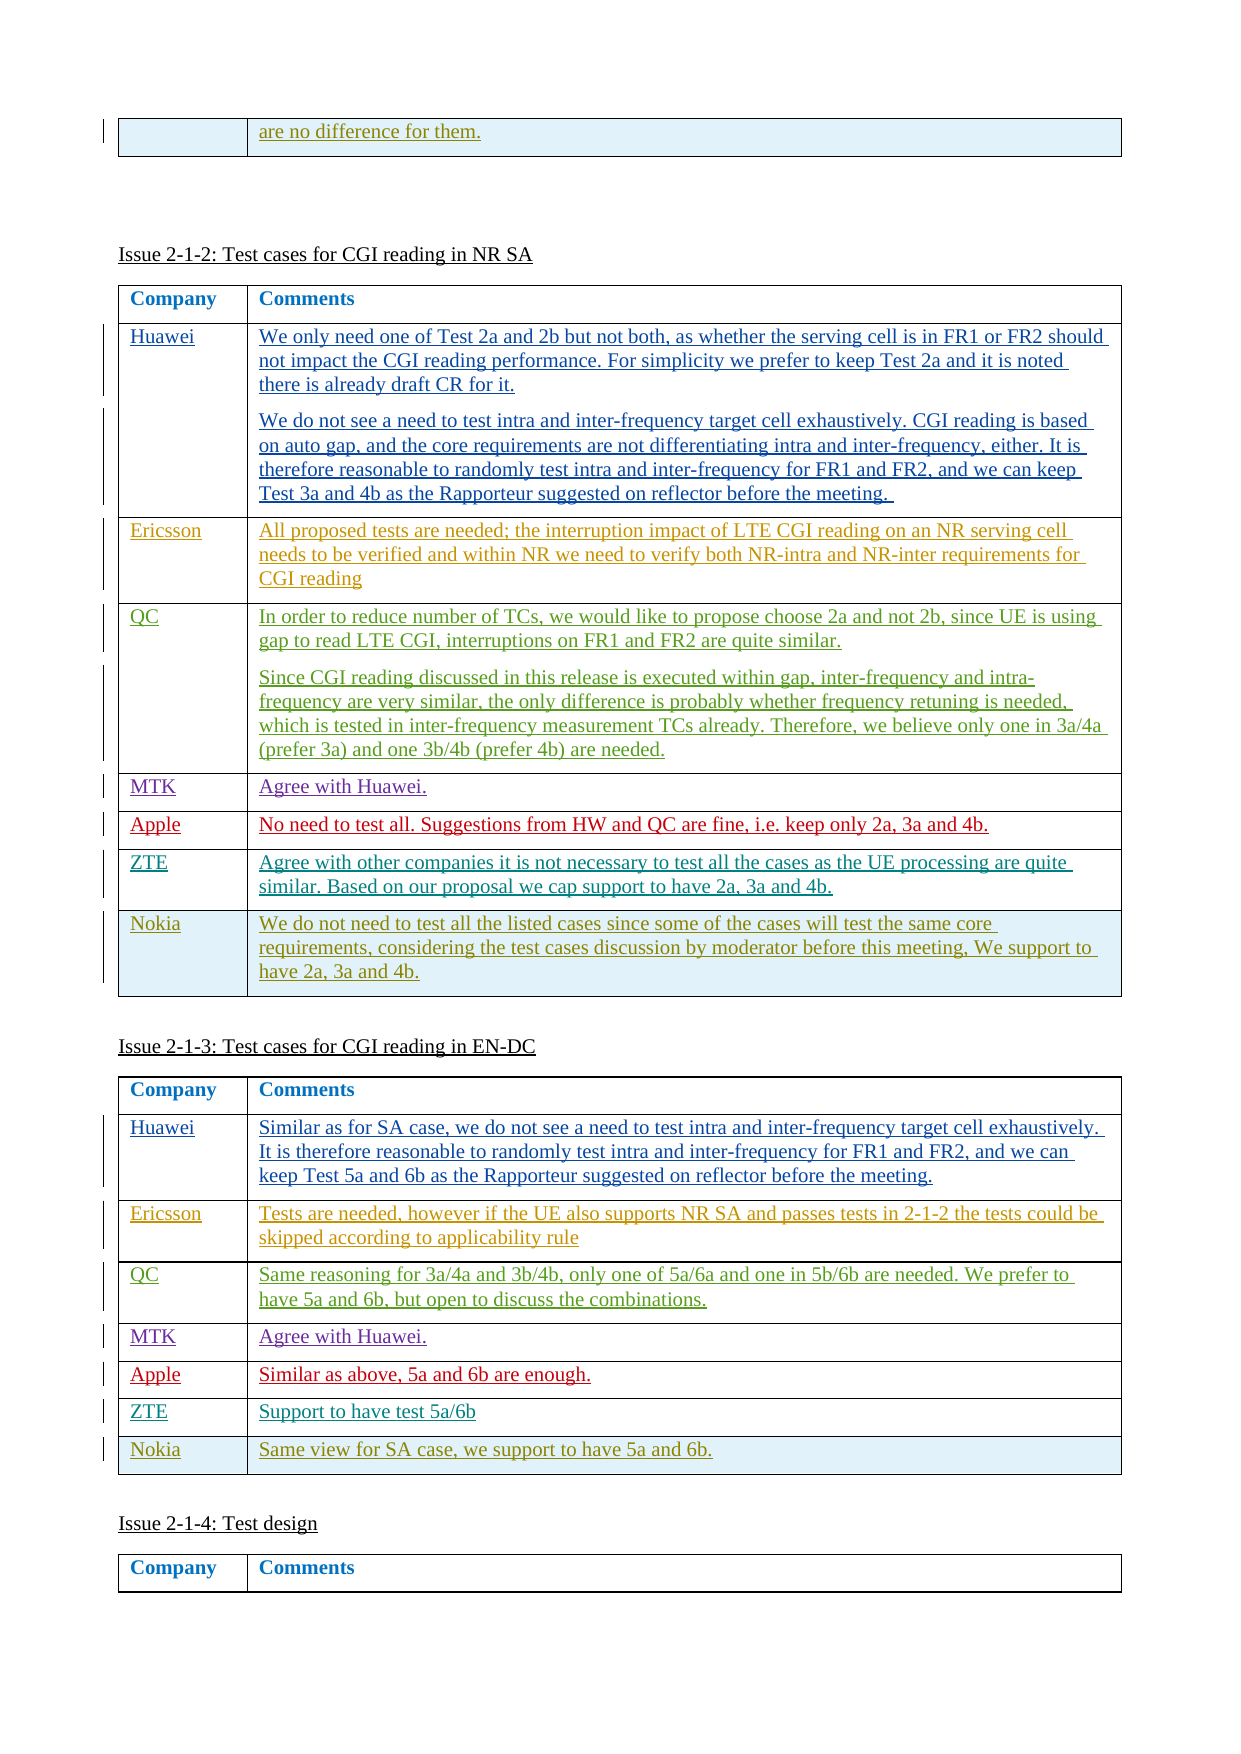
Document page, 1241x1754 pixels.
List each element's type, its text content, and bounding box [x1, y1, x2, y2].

text Issue 2-1-2: Test cases for CGI reading in NR SA [118, 242, 1122, 266]
table_header Comments [248, 1078, 1121, 1114]
table_header Comments [248, 286, 1121, 323]
table_cell [248, 1362, 1121, 1398]
table_header Company [119, 1078, 247, 1114]
table_cell [119, 604, 247, 773]
table_cell [119, 324, 247, 517]
table_cell [119, 1201, 247, 1261]
table_cell [119, 812, 247, 848]
table_header Comments [248, 1555, 1121, 1591]
table_cell [248, 774, 1121, 811]
table_cell [119, 1362, 247, 1398]
table_cell [248, 1399, 1121, 1436]
table_cell [119, 1399, 247, 1436]
table_cell [248, 604, 1121, 773]
table_cell [248, 518, 1121, 603]
table_cell [119, 1263, 247, 1323]
table_cell [119, 1324, 247, 1361]
table_cell [119, 1115, 247, 1200]
table_cell [248, 1115, 1121, 1200]
table_cell [119, 850, 247, 910]
text Issue 2-1-4: Test design [118, 1511, 1122, 1535]
table_cell [248, 812, 1121, 848]
table_cell [119, 774, 247, 811]
text Issue 2-1-3: Test cases for CGI reading in EN-DC [118, 1033, 1122, 1058]
table_cell [248, 1263, 1121, 1323]
table_header Company [119, 1555, 247, 1591]
table_header Company [119, 286, 247, 323]
table_cell [248, 1324, 1121, 1361]
table_cell [248, 850, 1121, 910]
table_cell [119, 518, 247, 603]
table_cell [248, 324, 1121, 517]
table_cell [248, 1201, 1121, 1261]
